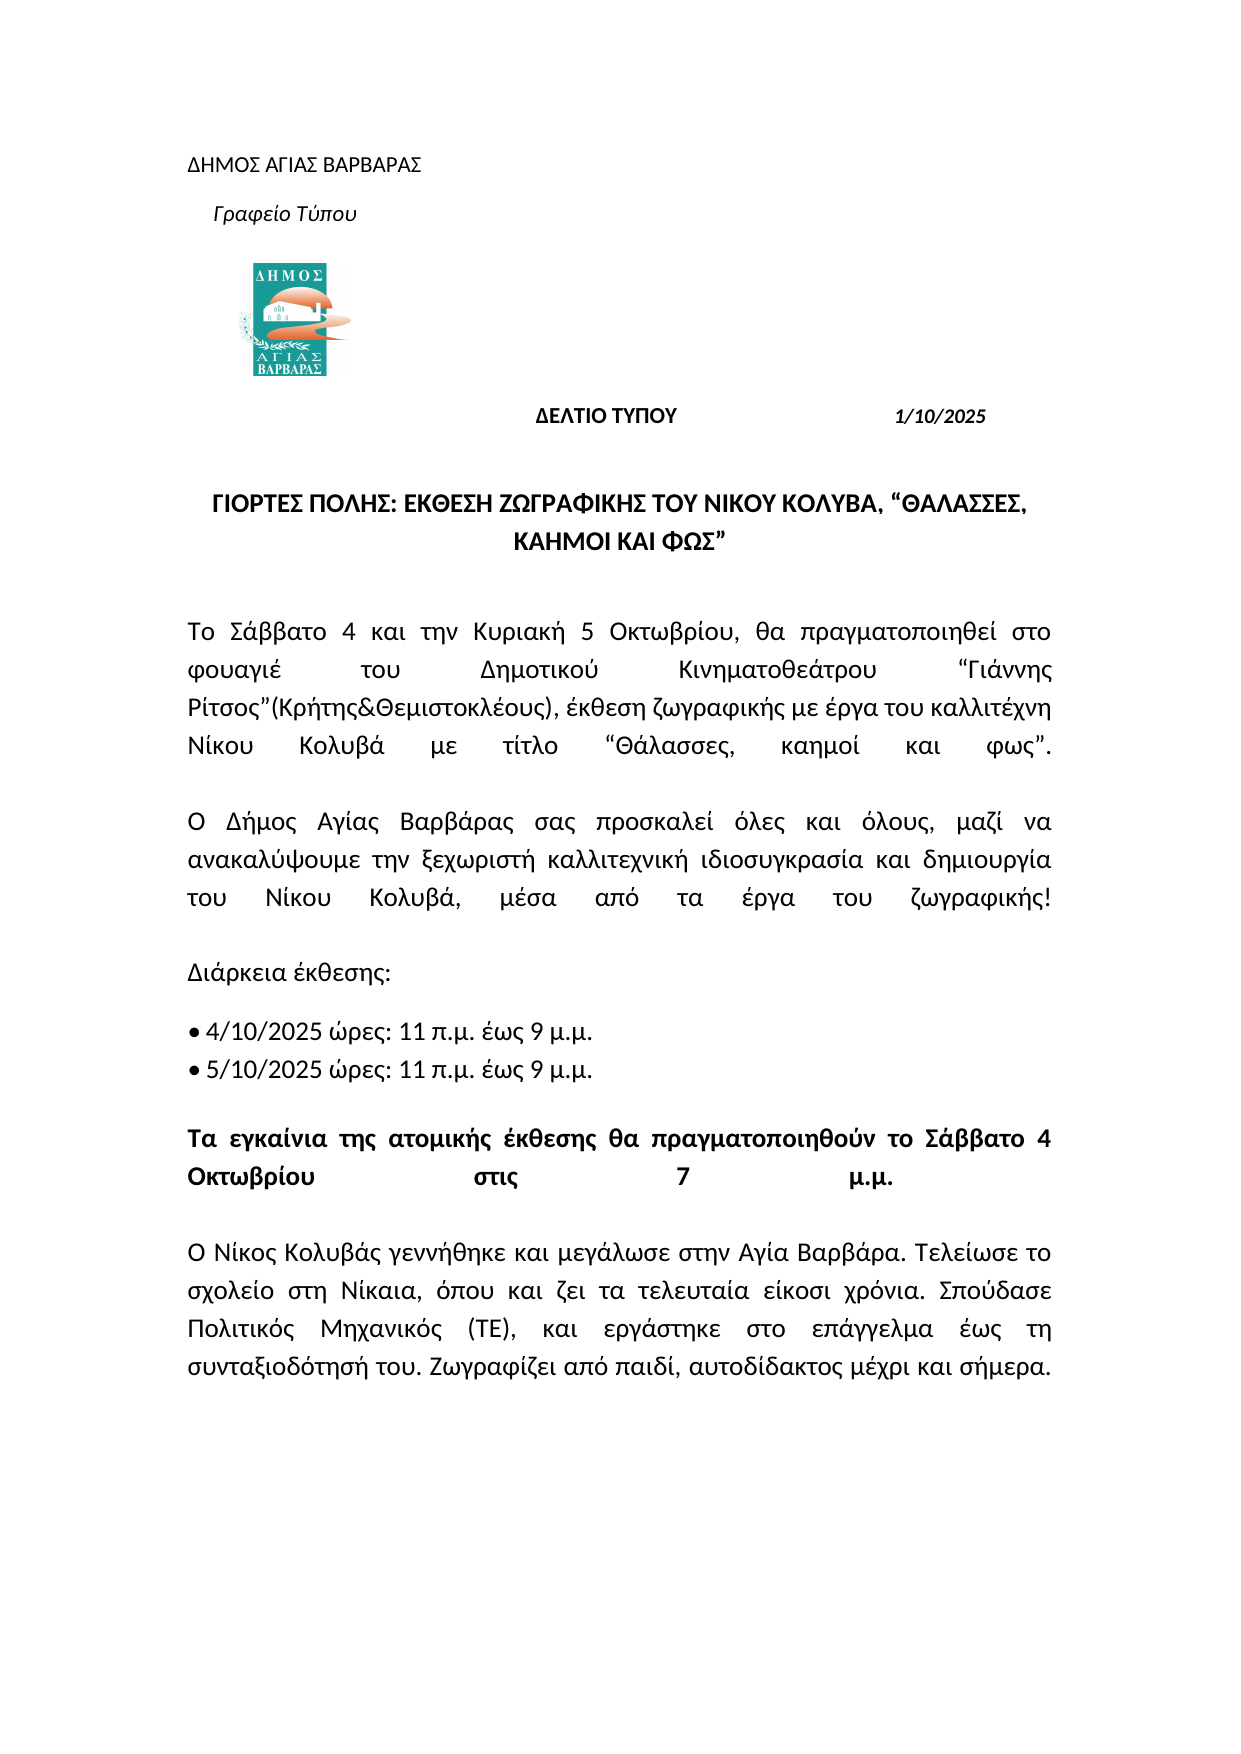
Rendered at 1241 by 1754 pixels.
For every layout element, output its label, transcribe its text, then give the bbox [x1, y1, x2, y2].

text ΔΗΜΟΣ ΑΓΙΑΣ ΒΑΡΒΑΡΑΣ [187, 150, 1053, 178]
text Τα εγκαίνια της ατομικής έκθεσης θα πραγματοποιηθούν το Σάββατο 4 Οκτωβρίου στις 7 μ.μ. Ο Νίκος Κολυβάς γεννήθηκε και μεγάλωσε στην Αγία Βαρβάρα. Τελείωσε το σχολείο στη Νίκαια, όπου και ζει τα τελευταία είκοσι χρόνια. Σπούδασε Πολιτικός Μηχανικός (ΤΕ), και εργάστηκε στο επάγγελμα έως τη συνταξιοδότησή του. Ζωγραφίζει από παιδί, αυτοδίδακτος μέχρι και σήμερα. [187, 1163, 1053, 1494]
text Το Σάββατο 4 και την Κυριακή 5 Οκτωβρίου, θα πραγματοποιηθεί στο φουαγιέ του Δημοτικού Κινηματοθεάτρου “Γιάννης Ρίτσος”(Κρήτης&Θεμιστοκλέους), έκθεση ζωγραφικής με έργα του καλλιτέχνη Νίκου Κολυβά με τίτλο “Θάλασσες, καημοί και φως”. Ο Δήμος Αγίας Βαρβάρας σας προσκαλεί όλες και όλους, μαζί να ανακαλύψουμε την ξεχωριστή καλλιτεχνική ιδιοσυγκρασία και δημιουργία του Νίκου Κολυβά, μέσα από τα έργα του ζωγραφικής! Διάρκεια έκθεσης: [187, 614, 1053, 989]
list 4/10/2025 ώρες: 11 π.μ. έως 9 μ.μ. [187, 1014, 1053, 1047]
list 5/10/2025 ώρες: 11 π.μ. έως 9 μ.μ. [187, 1073, 1053, 1138]
text Γραφείο Τύπoυ [187, 199, 1053, 227]
text ΓΙΟΡΤΕΣ ΠΟΛΗΣ: ΕΚΘΕΣΗ ΖΩΓΡΑΦΙΚΗΣ ΤΟΥ ΝΙΚΟΥ ΚΟΛΥΒΑ, “ΘΑΛΑΣΣΕΣ, ΚΑΗΜΟΙ ΚΑΙ ΦΩΣ” [187, 486, 1053, 589]
text ΔΕΛΤΙΟ ΤΥΠΟΥ 1/10/2025 [187, 248, 1053, 461]
picture [238, 263, 351, 376]
